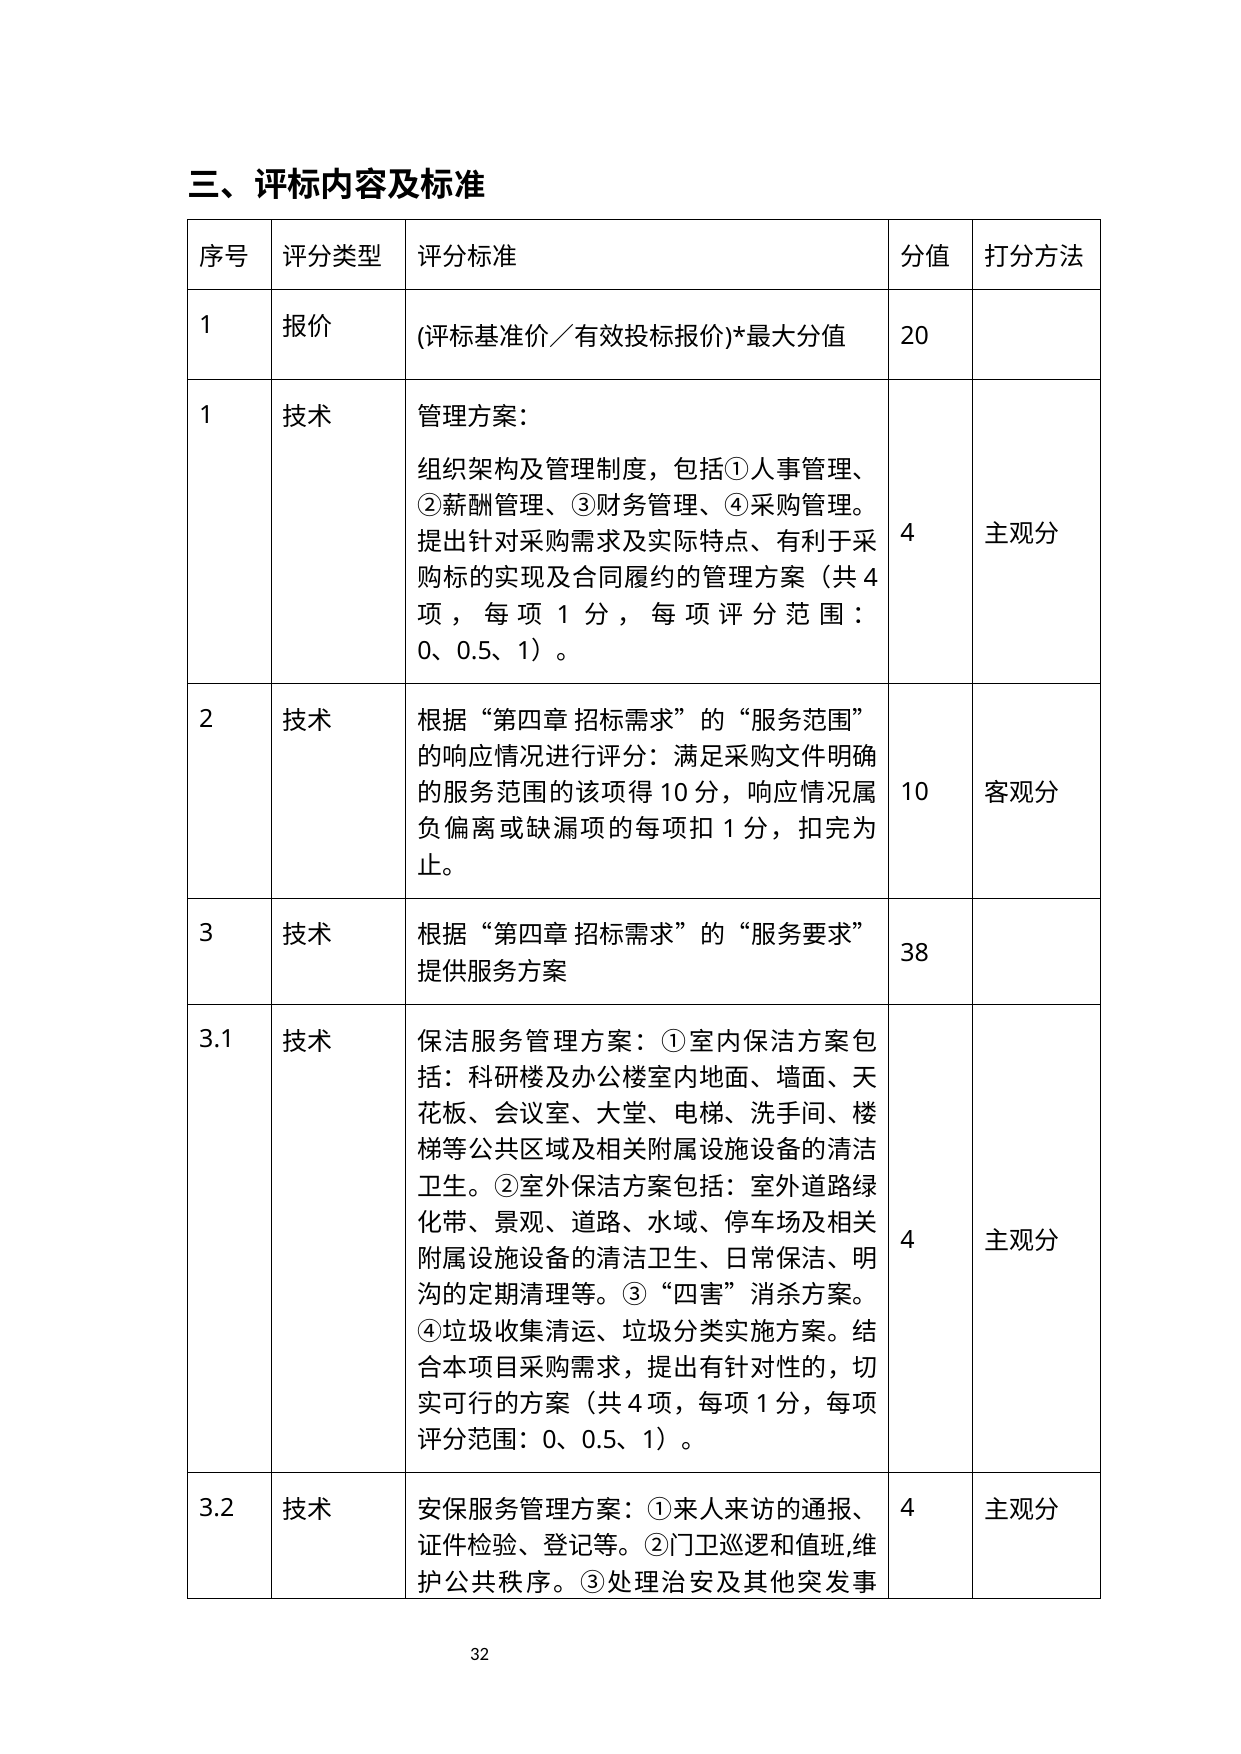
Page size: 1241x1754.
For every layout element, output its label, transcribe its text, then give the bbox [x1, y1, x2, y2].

table_cell 20 [889, 290, 972, 379]
table_cell 管理方案： 组织架构及管理制度，包括①人事管理、②薪酬管理、③财务管理、④采购管理。提出针对采购需求及实际特点、有利于采购标的实现及合同履约的管理方案（共4项，每项1分，每项评分范围：0、0.5、1）。 [406, 380, 888, 683]
table_cell 主观分 [973, 1473, 1100, 1598]
table_cell 报价 [272, 290, 405, 379]
table_cell 3.1 [188, 1005, 271, 1472]
table_cell 1 [188, 380, 271, 683]
table_cell 技术 [272, 380, 405, 683]
table_cell 10 [889, 684, 972, 898]
table_cell 3 [188, 899, 271, 1004]
text 三、评标内容及标准 [187, 170, 1053, 203]
table_cell 技术 [272, 899, 405, 1004]
table_header 评分标准 [406, 220, 888, 289]
table_cell 技术 [272, 1005, 405, 1472]
table_cell 4 [889, 1005, 972, 1472]
table_header 分值 [889, 220, 972, 289]
table_cell 2 [188, 684, 271, 898]
table_header 序号 [188, 220, 271, 289]
table_cell 根据“第四章 招标需求”的“服务范围”的响应情况进行评分：满足采购文件明确的服务范围的该项得10分，响应情况属负偏离或缺漏项的每项扣1分，扣完为止。 [406, 684, 888, 898]
table_header 评分类型 [272, 220, 405, 289]
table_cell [406, 1473, 888, 1598]
table_cell 4 [889, 1473, 972, 1598]
table_cell [973, 899, 1100, 1004]
table_cell [973, 290, 1100, 379]
table_cell 技术 [272, 684, 405, 898]
table_cell 客观分 [973, 684, 1100, 898]
table_cell 保洁服务管理方案：①室内保洁方案包括：科研楼及办公楼室内地面、墙面、天花板、会议室、大堂、电梯、洗手间、楼梯等公共区域及相关附属设施设备的清洁卫生。②室外保洁方案包括：室外道路绿化带、景观、道路、水域、停车场及相关附属设施设备的清洁卫生、日常保洁、明沟的定期清理等。③“四害”消杀方案。④垃圾收集清运、垃圾分类实施方案。结合本项目采购需求，提出有针对性的，切实可行的方案（共4项，每项1分，每项评分范围：0、0.5、1）。 [406, 1005, 888, 1472]
table_cell 1 [188, 290, 271, 379]
table_cell (评标基准价／有效投标报价)*最大分值 [406, 290, 888, 379]
table_cell 根据“第四章 招标需求”的“服务要求”提供服务方案 [406, 899, 888, 1004]
table_cell 主观分 [973, 380, 1100, 683]
table_cell 技术 [272, 1473, 405, 1598]
table_cell 4 [889, 380, 972, 683]
table_cell 主观分 [973, 1005, 1100, 1472]
table_cell 3.2 [188, 1473, 271, 1598]
table_header 打分方法 [973, 220, 1100, 289]
table_cell 38 [889, 899, 972, 1004]
